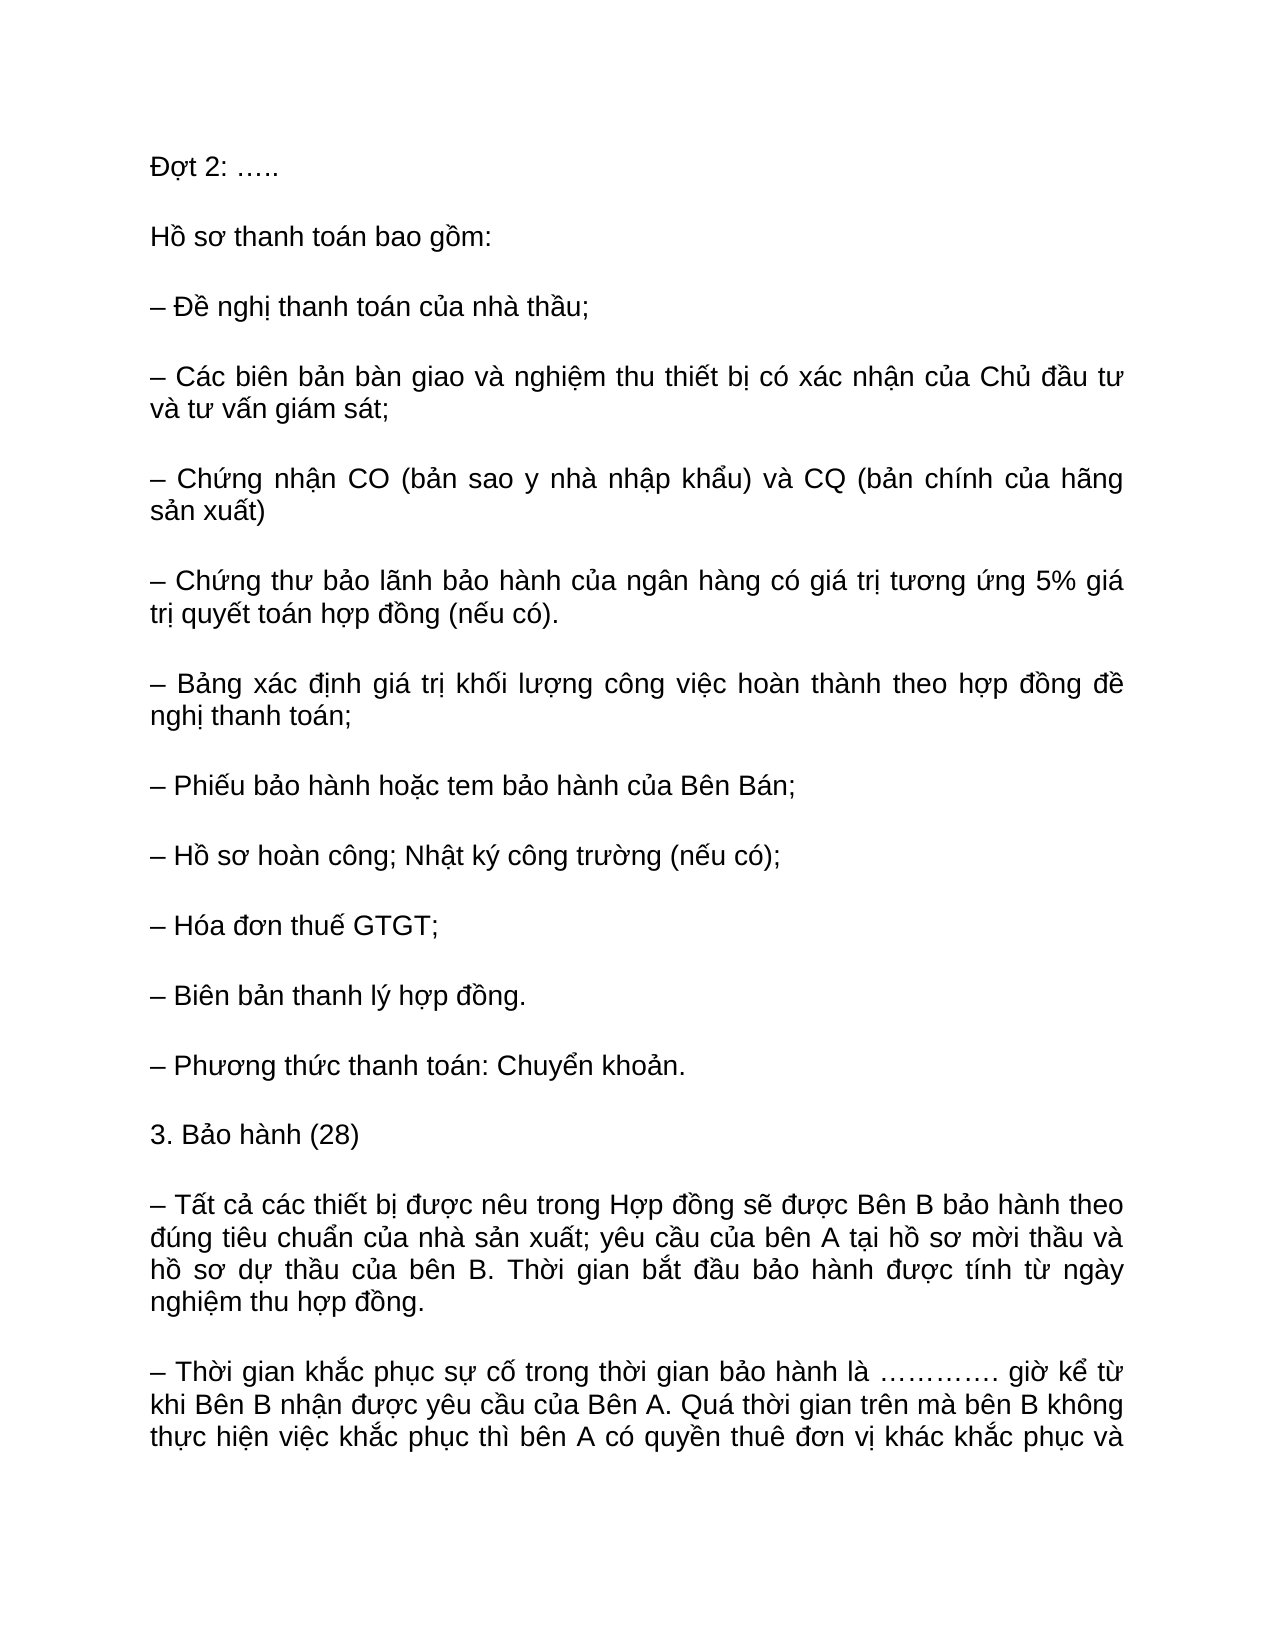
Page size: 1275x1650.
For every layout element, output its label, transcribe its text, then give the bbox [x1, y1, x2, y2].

text 3. Bảo hành (28) [150, 1118, 1125, 1151]
text – Phiếu bảo hành hoặc tem bảo hành của Bên Bán; [150, 769, 1125, 801]
text – Tất cả các thiết bị được nêu trong Hợp đồng sẽ được Bên B bảo hành theo đúng tiêu chuẩn của nhà sản xuất; yêu cầu của bên A tại hồ sơ mời thầu và hồ sơ dự thầu của bên B. Thời gian bắt đầu bảo hành được tính từ ngày nghiệm thu hợp đồng. [150, 1188, 1125, 1318]
text Đợt 2: ….. [150, 150, 1125, 182]
text – Chứng thư bảo lãnh bảo hành của ngân hàng có giá trị tương ứng 5% giá trị quyết toán hợp đồng (nếu có). [150, 564, 1125, 629]
text – Hóa đơn thuế GTGT; [150, 909, 1125, 941]
text – Bảng xác định giá trị khối lượng công việc hoàn thành theo hợp đồng đề nghị thanh toán; [150, 667, 1125, 731]
text Hồ sơ thanh toán bao gồm: [150, 220, 1125, 252]
text – Biên bản thanh lý hợp đồng. [150, 978, 1125, 1011]
text – Chứng nhận CO (bản sao y nhà nhập khẩu) và CQ (bản chính của hãng sản xuất) [150, 462, 1125, 527]
text – Phương thức thanh toán: Chuyển khoản. [150, 1048, 1125, 1081]
text – Đề nghị thanh toán của nhà thầu; [150, 290, 1125, 322]
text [150, 1355, 1125, 1452]
text – Các biên bản bàn giao và nghiệm thu thiết bị có xác nhận của Chủ đầu tư và tư vấn giám sát; [150, 360, 1125, 424]
text – Hồ sơ hoàn công; Nhật ký công trường (nếu có); [150, 839, 1125, 871]
